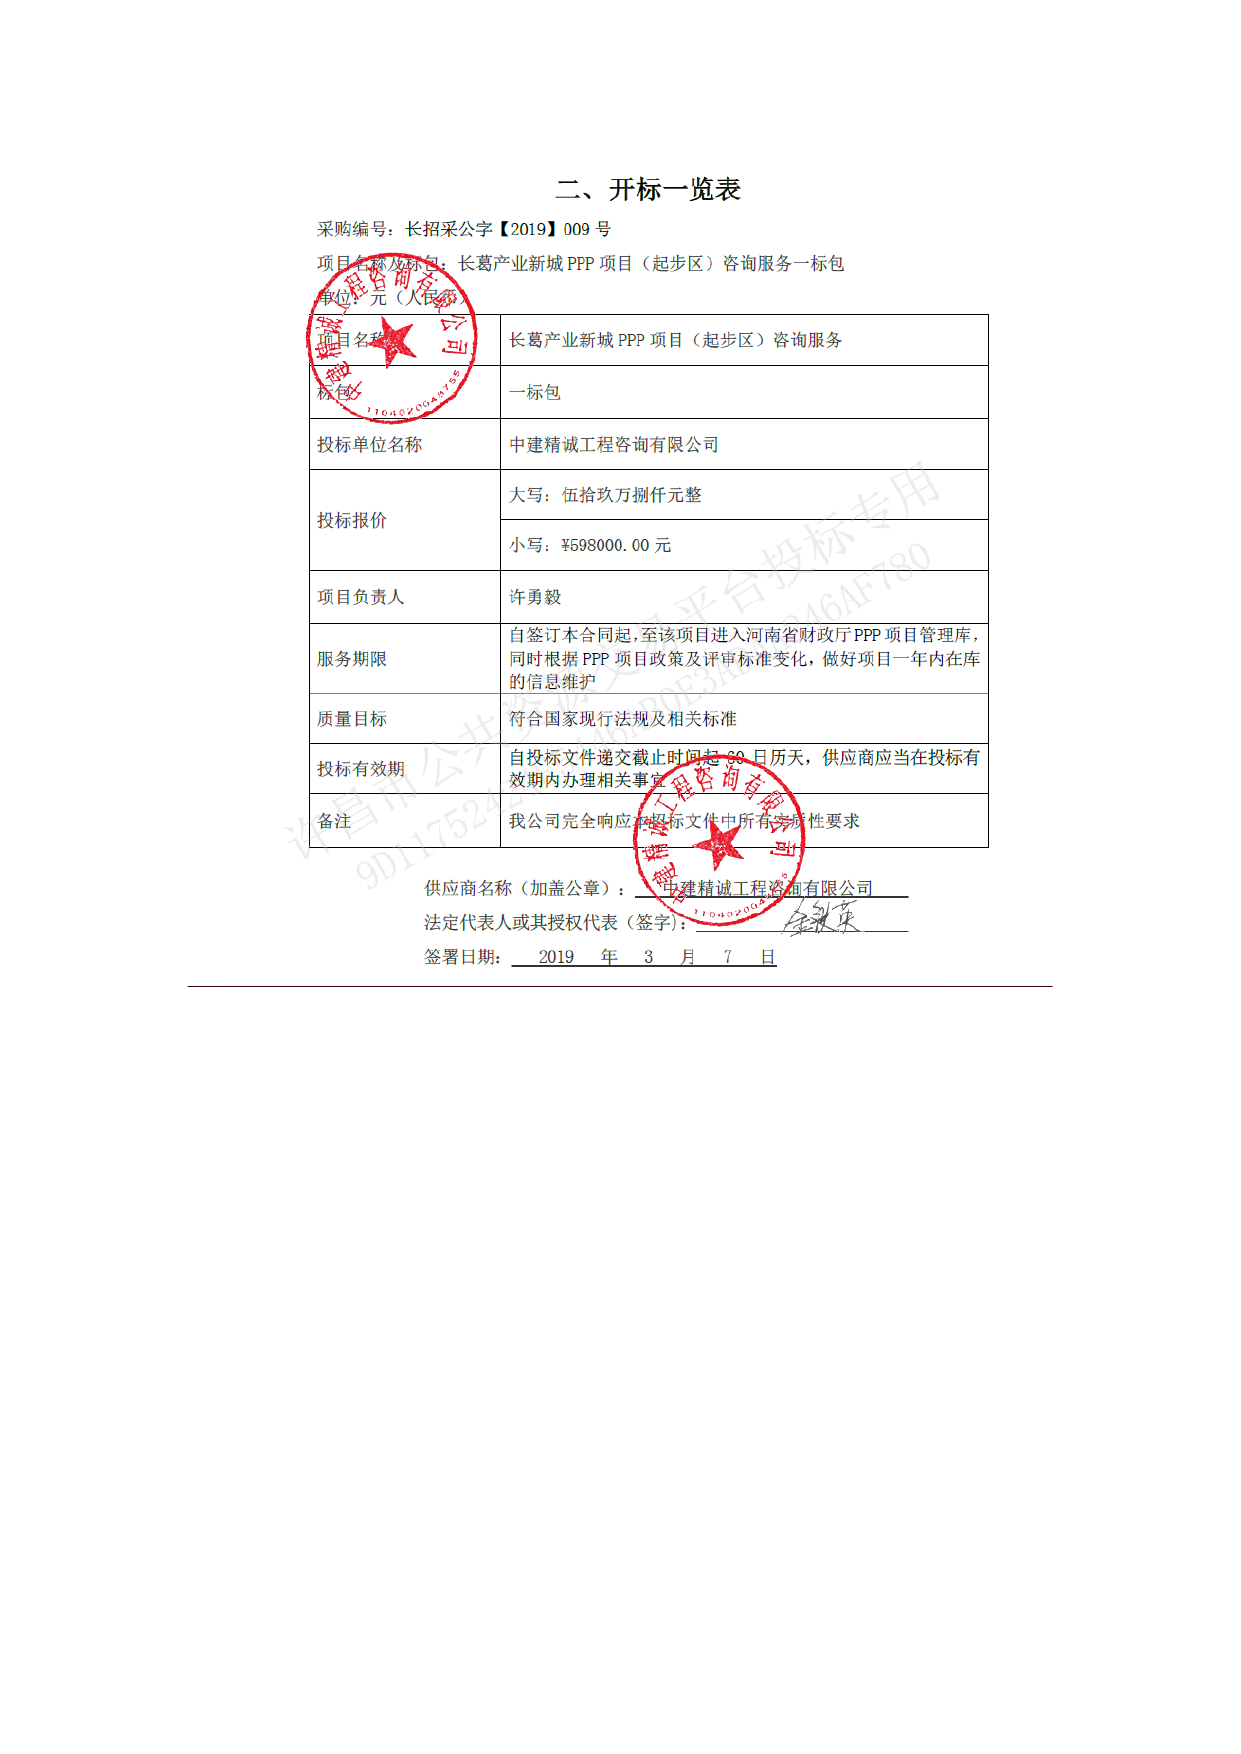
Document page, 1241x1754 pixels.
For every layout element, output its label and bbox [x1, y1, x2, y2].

picture [187, 162, 1053, 987]
